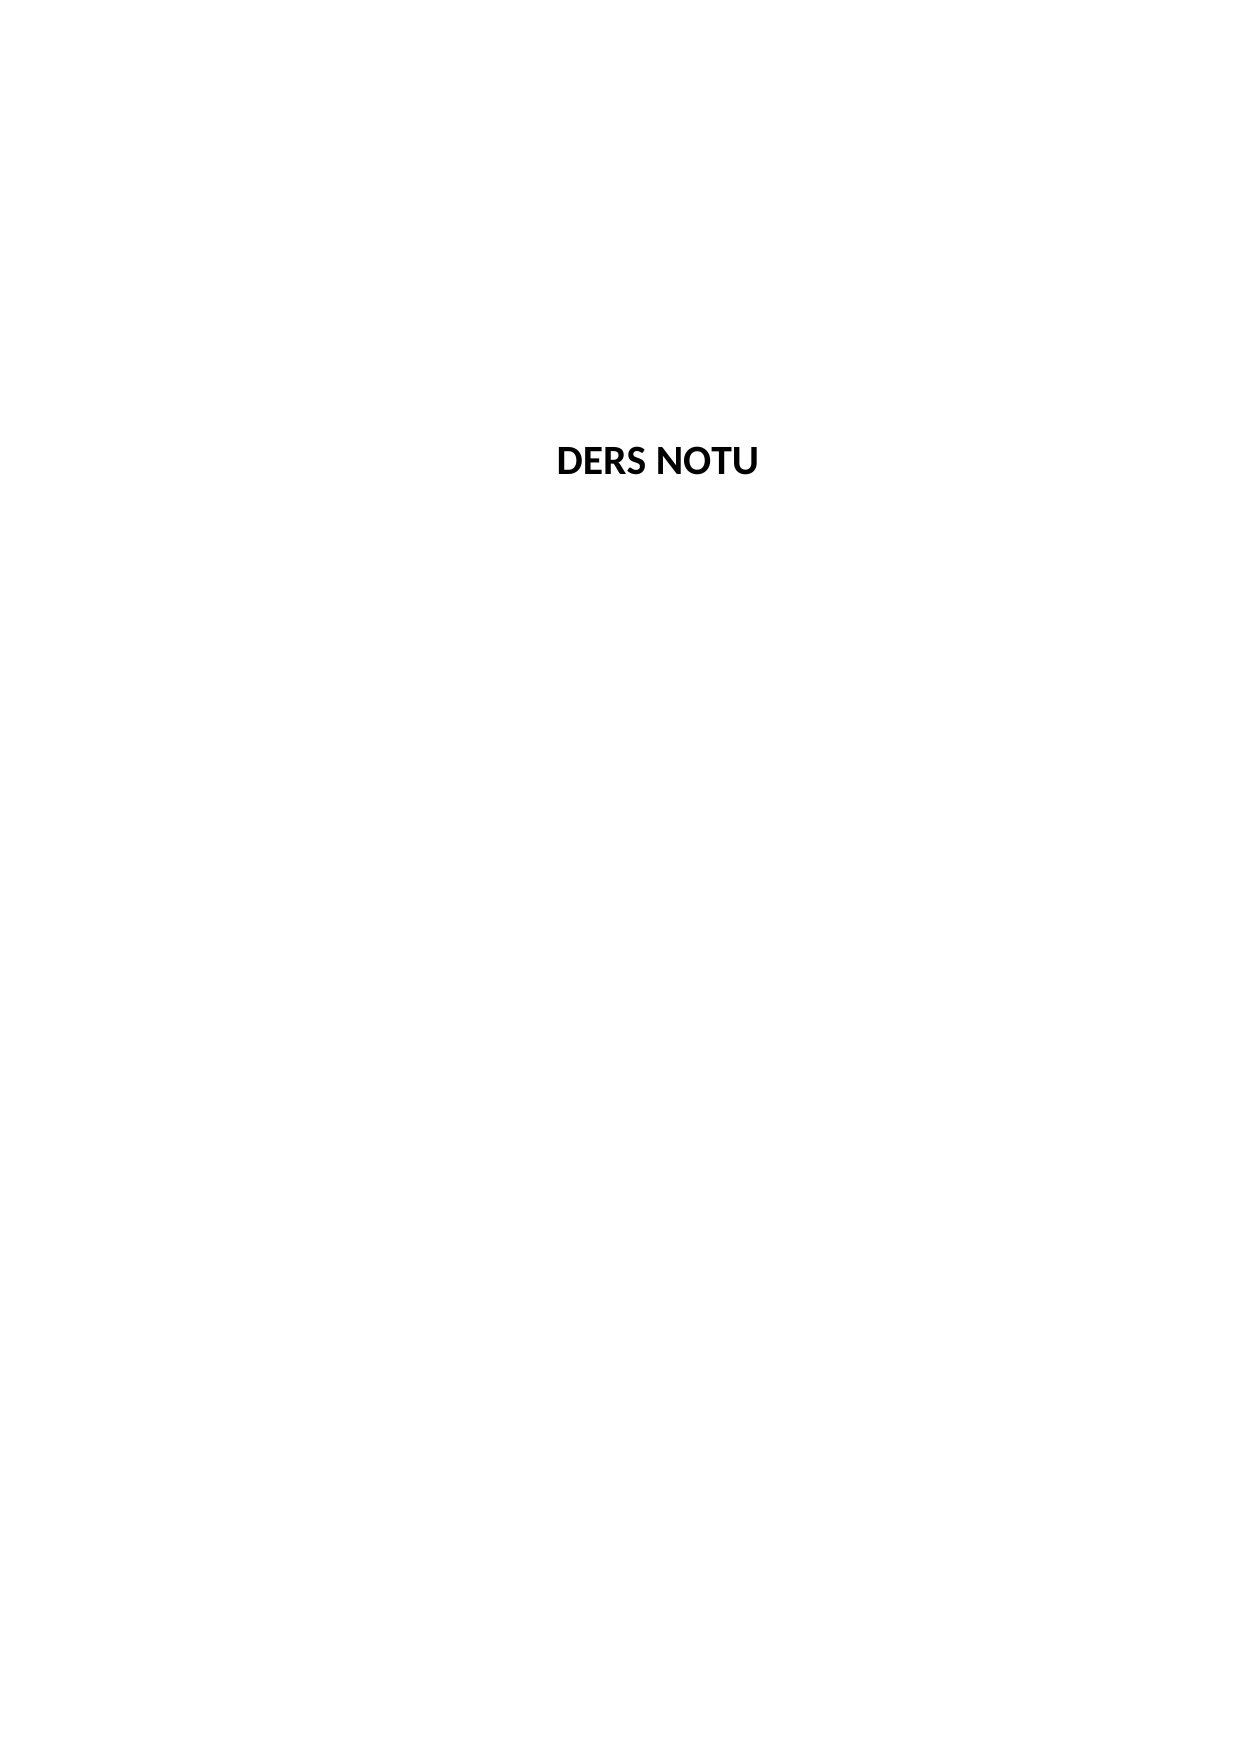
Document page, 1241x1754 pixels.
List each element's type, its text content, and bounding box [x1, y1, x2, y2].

list DERS NOTU [223, 434, 1093, 485]
